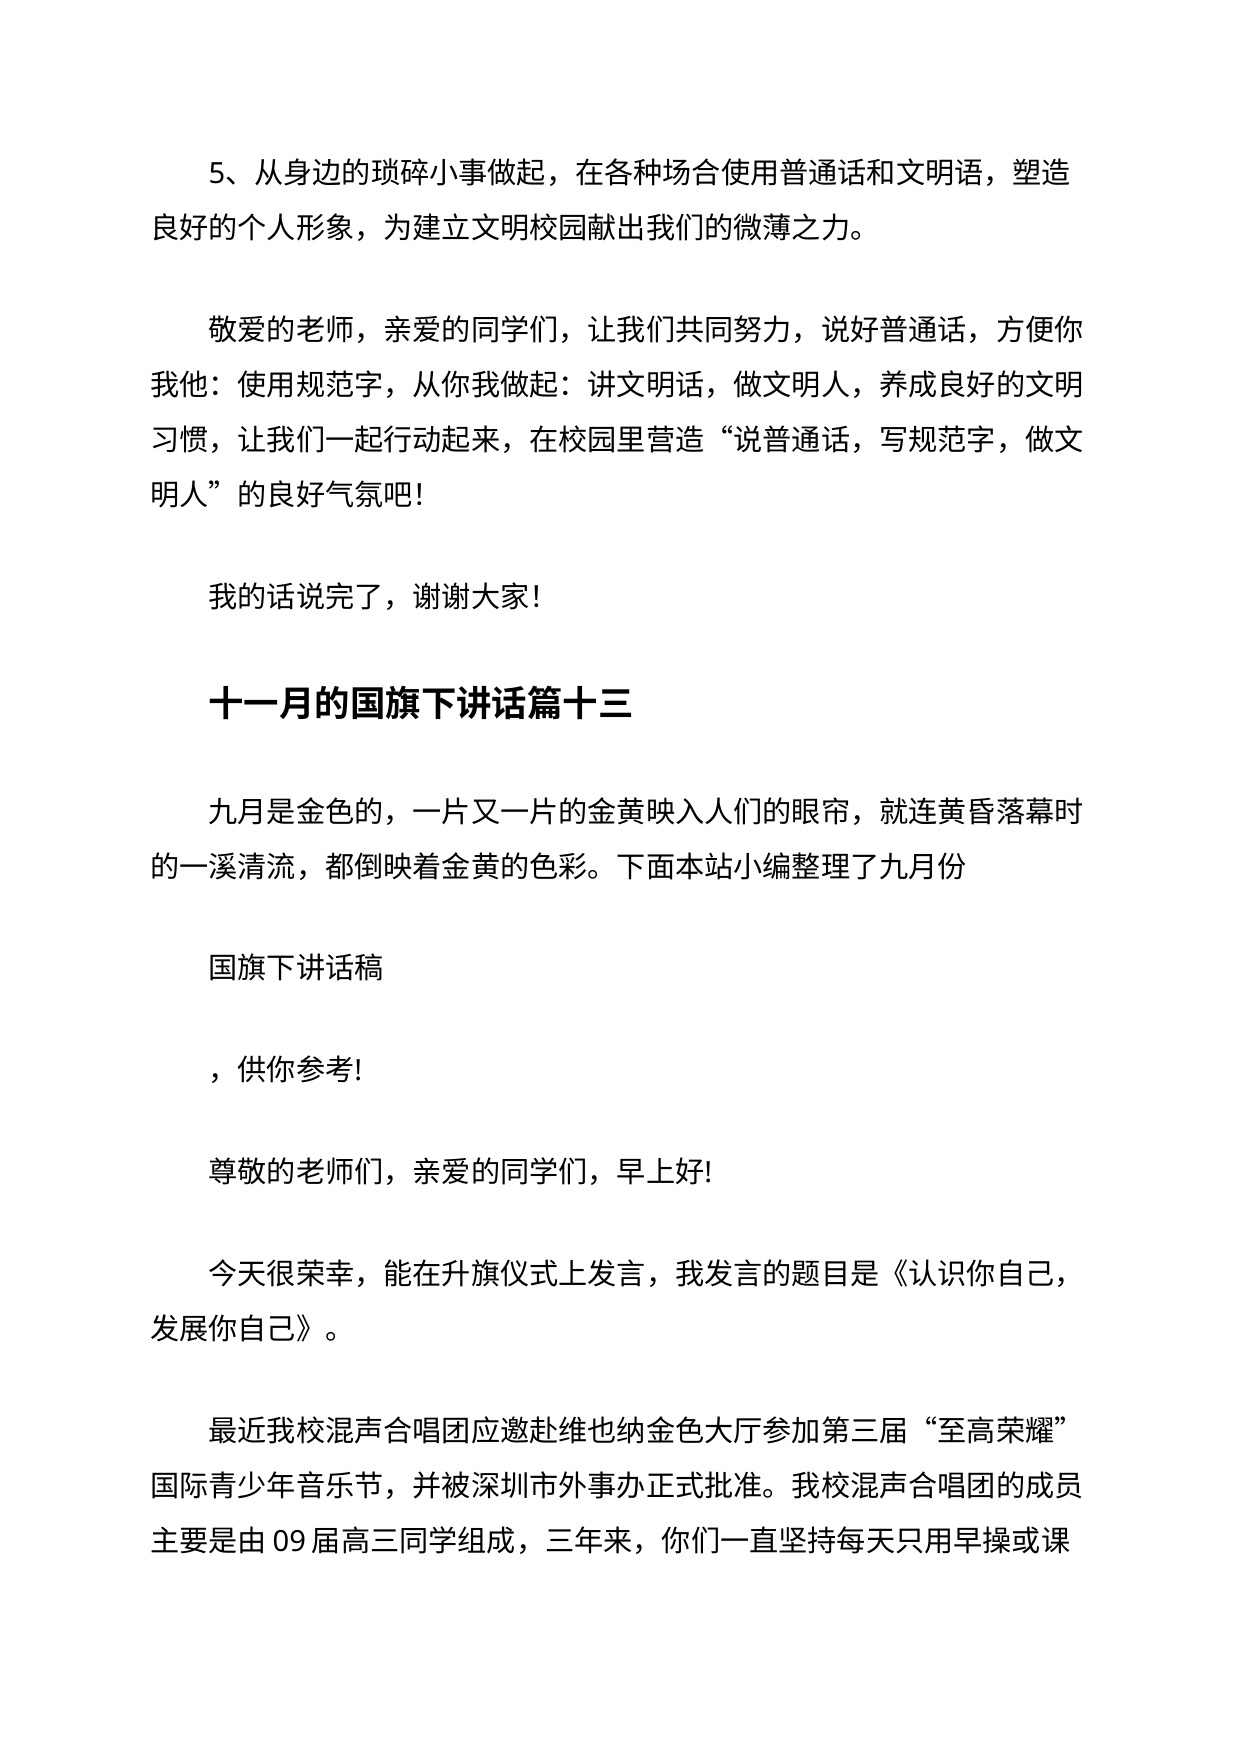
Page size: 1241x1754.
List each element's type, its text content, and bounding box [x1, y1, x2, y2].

text 尊敬的老师们，亲爱的同学们，早上好! [150, 1149, 1090, 1191]
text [150, 1407, 1090, 1560]
text 十一月的国旗下讲话篇十三 [150, 675, 1090, 726]
text 我的话说完了，谢谢大家！ [150, 573, 1090, 616]
text 国旗下讲话稿 [150, 945, 1090, 987]
text 九月是金色的，一片又一片的金黄映入人们的眼帘，就连黄昏落幕时的一溪清流，都倒映着金黄的色彩。下面本站小编整理了九月份 [150, 788, 1090, 886]
text ，供你参考! [150, 1047, 1090, 1089]
text 今天很荣幸，能在升旗仪式上发言，我发言的题目是《认识你自己，发展你自己》。 [150, 1251, 1090, 1348]
text 敬爱的老师，亲爱的同学们，让我们共同努力，说好普通话，方便你我他：使用规范字，从你我做起：讲文明话，做文明人，养成良好的文明习惯，让我们一起行动起来，在校园里营造“说普通话，写规范字，做文明人”的良好气氛吧！ [150, 307, 1090, 514]
text 5、从身边的琐碎小事做起，在各种场合使用普通话和文明语，塑造良好的个人形象，为建立文明校园献出我们的微薄之力。 [150, 150, 1090, 247]
